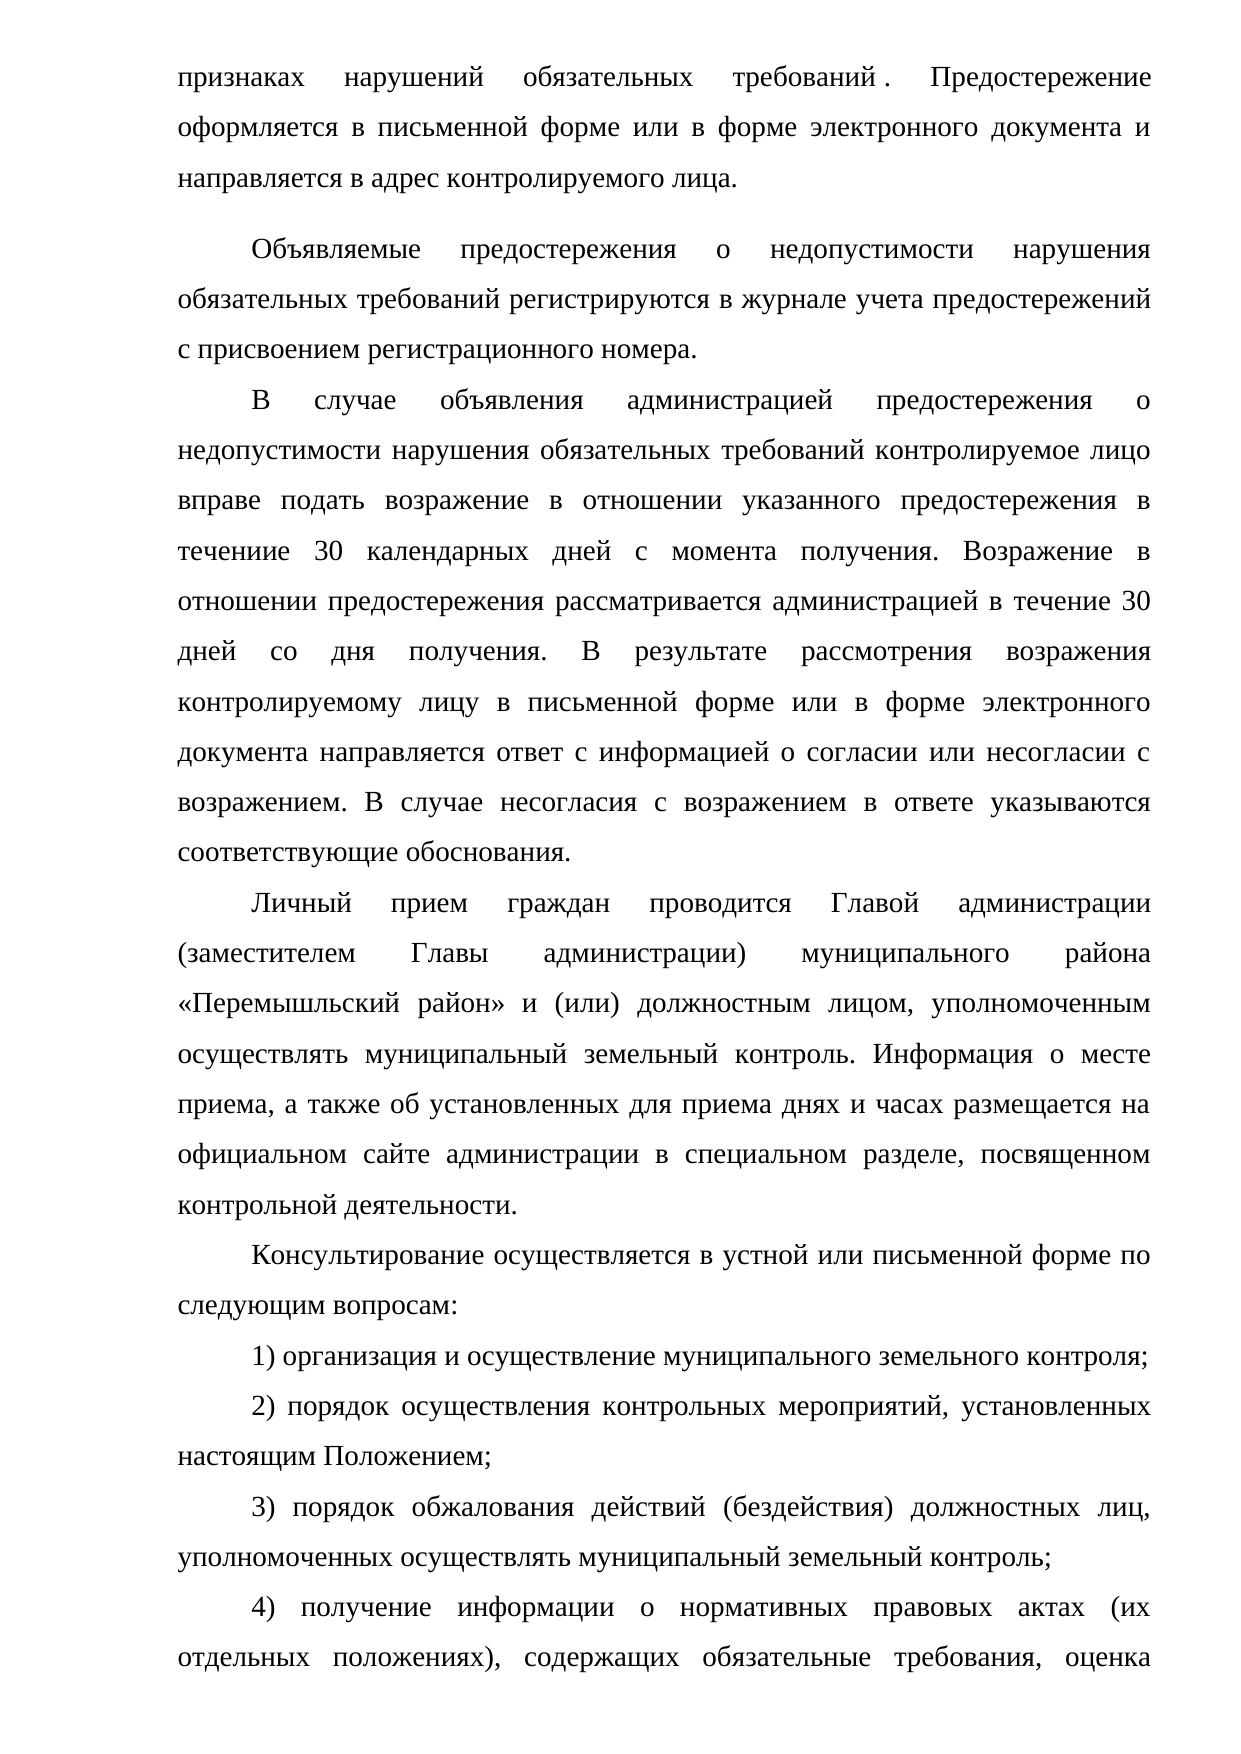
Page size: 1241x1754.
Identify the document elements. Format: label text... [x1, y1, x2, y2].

text 1) организация и осуществление муниципального земельного контроля; [177, 1338, 1152, 1371]
text 3) порядок обжалования действий (бездействия) должностных лиц, уполномоченных осуществлять муниципальный земельный контроль; [177, 1489, 1152, 1572]
text Личный прием граждан проводится Главой администрации (заместителем Главы администрации) муниципального района «Перемышльский район» и (или) должностным лицом, уполномоченным осуществлять муниципальный земельный контроль. Информация о месте приема, а также об установленных для приема днях и часах размещается на официальном сайте администрации в специальном разделе, посвященном контрольной деятельности. [177, 885, 1152, 1220]
text В случае объявления администрацией предостережения о недопустимости нарушения обязательных требований контролируемое лицо вправе подать возражение в отношении указанного предостережения в течениие 30 календарных дней с момента получения. Возражение в отношении предостережения рассматривается администрацией в течение 30 дней со дня получения. В результате рассмотрения возражения контролируемому лицу в письменной форме или в форме электронного документа направляется ответ с информацией о согласии или несогласии с возражением. В случае несогласия с возражением в ответе указываются соответствующие обоснования. [177, 382, 1152, 868]
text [177, 1589, 1152, 1673]
text Консультирование осуществляется в устной или письменной форме по следующим вопросам: [177, 1237, 1152, 1321]
text 2) порядок осуществления контрольных мероприятий, установленных настоящим Положением; [177, 1388, 1152, 1472]
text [177, 59, 1152, 193]
text Объявляемые предостережения о недопустимости нарушения обязательных требований регистрируются в журнале учета предостережений с присвоением регистрационного номера. [177, 231, 1152, 365]
